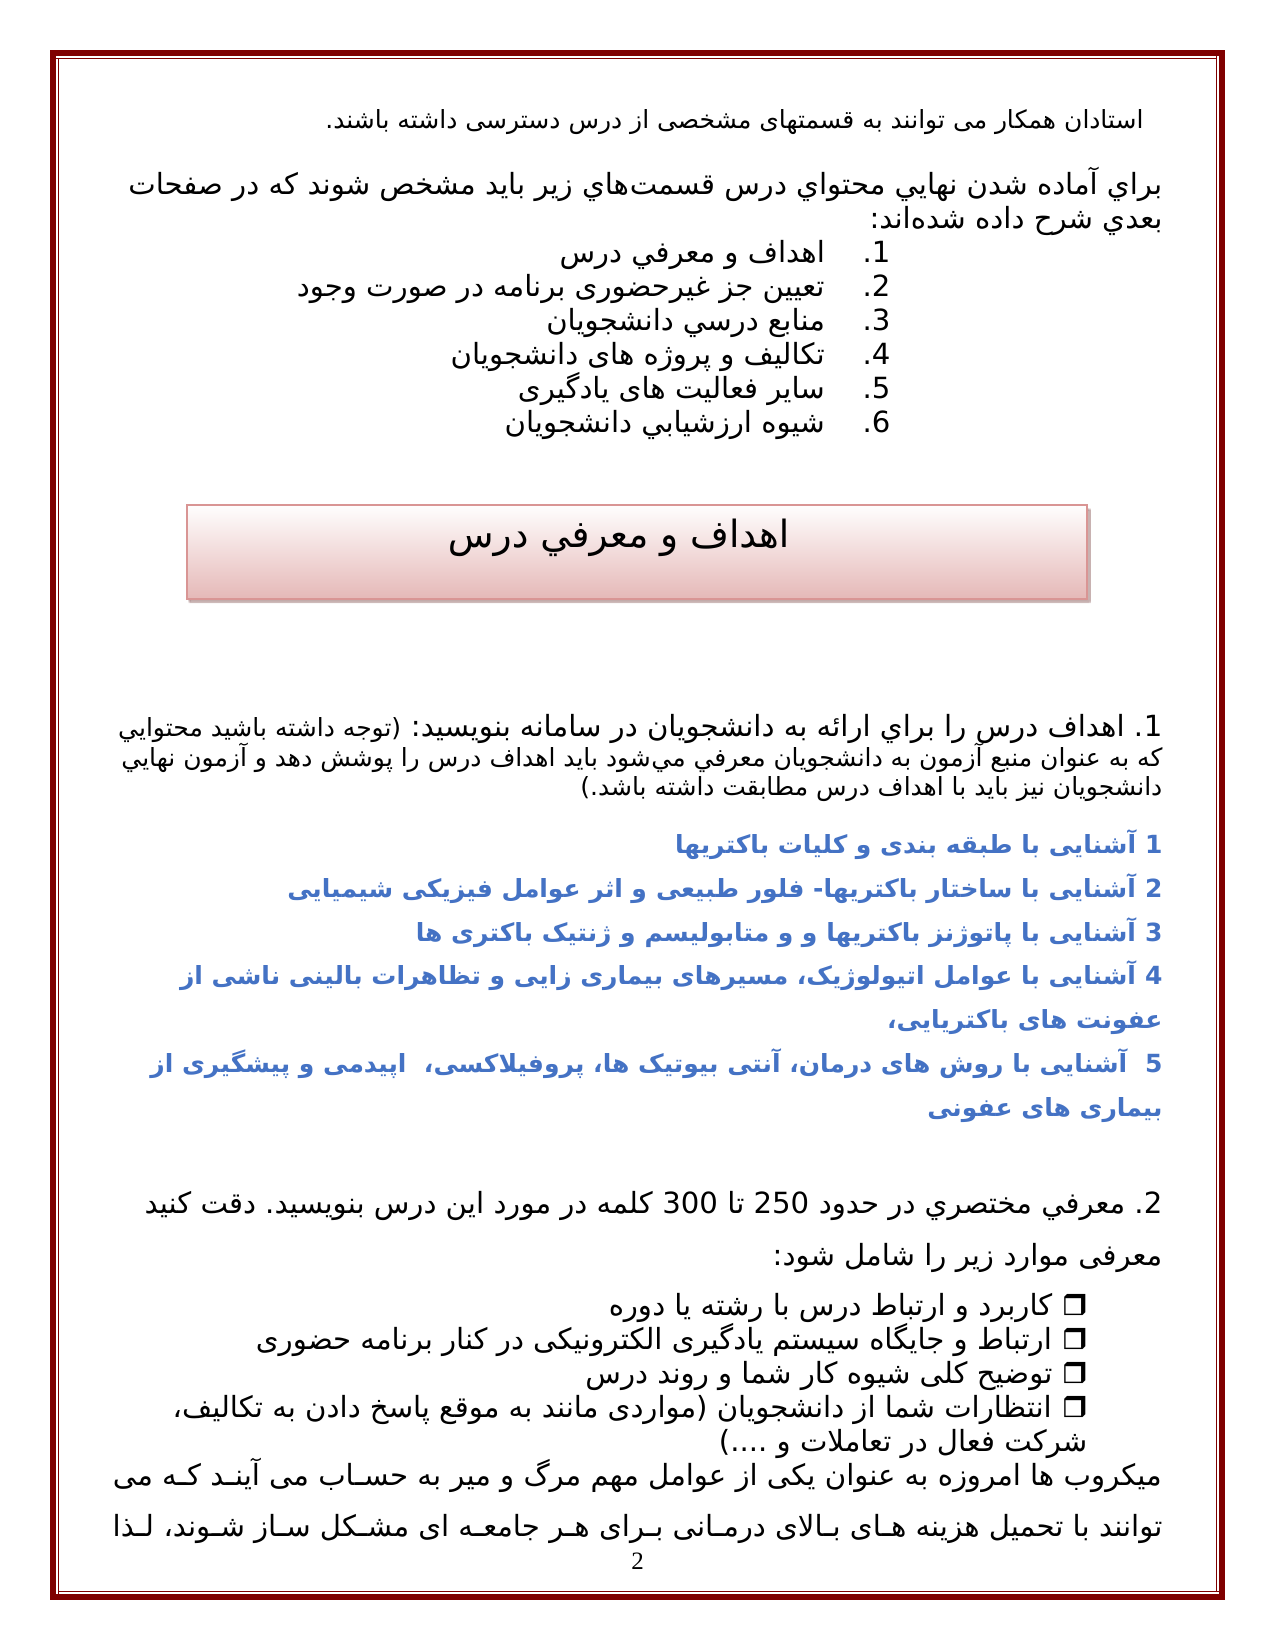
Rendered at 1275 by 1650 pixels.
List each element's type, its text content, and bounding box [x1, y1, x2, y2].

text 4 آشنایی با عوامل اتیولوژیک، مسیرهای بیماری زایی و تظاهرات بالینی ناشی از عفونت های باکتریایی، [112, 962, 1162, 1034]
text 1 آشنایی با طبقه بندی و کلیات باکتریها [112, 830, 1162, 859]
text استادان همکار می توانند به قسمتهای مشخصی از درس دسترسی داشته باشند. [112, 105, 1144, 134]
list منابع درسي دانشجويان [112, 303, 862, 337]
text براي آماده شدن نهايي محتواي درس قسمت‌هاي زير بايد مشخص شوند كه در صفحات بعدي شرح داده شده‌اند: [112, 168, 1162, 236]
text 3 آشنایی با پاتوژنز باکتریها و و متابولیسم و ژنتیک باکتری ها [112, 918, 1162, 947]
text كاربرد و ارتباط درس با رشته یا دوره [112, 1289, 1087, 1323]
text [112, 1458, 1162, 1543]
list تعیین جز غیرحضوری برنامه در صورت وجود [112, 269, 862, 303]
list تكاليف و پروژه های دانشجويان [112, 337, 862, 371]
text انتظارات شما از دانشجویان (مواردی مانند به موقع پاسخ دادن به تکالیف، شرکت فعال در تعاملات و ....) [112, 1391, 1087, 1458]
text 5 آشنایی با روش های درمان، آنتی بیوتیک ها، پروفیلاکسی، اپیدمی و پیشگیری از بیماری های عفونی [112, 1049, 1162, 1122]
text 1. اهداف درس را براي ارائه به دانشجويان در سامانه بنويسيد: (توجه داشته باشيد محتوايي كه به عنوان منبع آزمون به دانشجويان معرفي مي‌شود بايد اهداف درس را پوشش دهد و آزمون نهايي دانشجويان نيز بايد با اهداف درس مطابقت داشته باشد.) [112, 709, 1162, 802]
text ارتباط و جایگاه سیستم یادگیری الکترونیکی در کنار برنامه حضوری [112, 1323, 1087, 1357]
list شيوه ارزشيابي دانشجويان [112, 405, 862, 439]
list سایر فعالیت های یادگیری [112, 371, 862, 405]
list اهداف و معرفي درس [112, 236, 862, 269]
text توضیح کلی شیوه کار شما و روند درس [112, 1357, 1087, 1391]
text 2 آشنایی با ساختار باکتریها- فلور طبیعی و اثر عوامل فیزیکی شیمیایی [112, 874, 1162, 903]
text 2. معرفي مختصري در حدود 250 تا 300 كلمه در مورد اين درس بنویسید. دقت کنید معرفی موارد زیر را شامل شود: [112, 1187, 1162, 1272]
